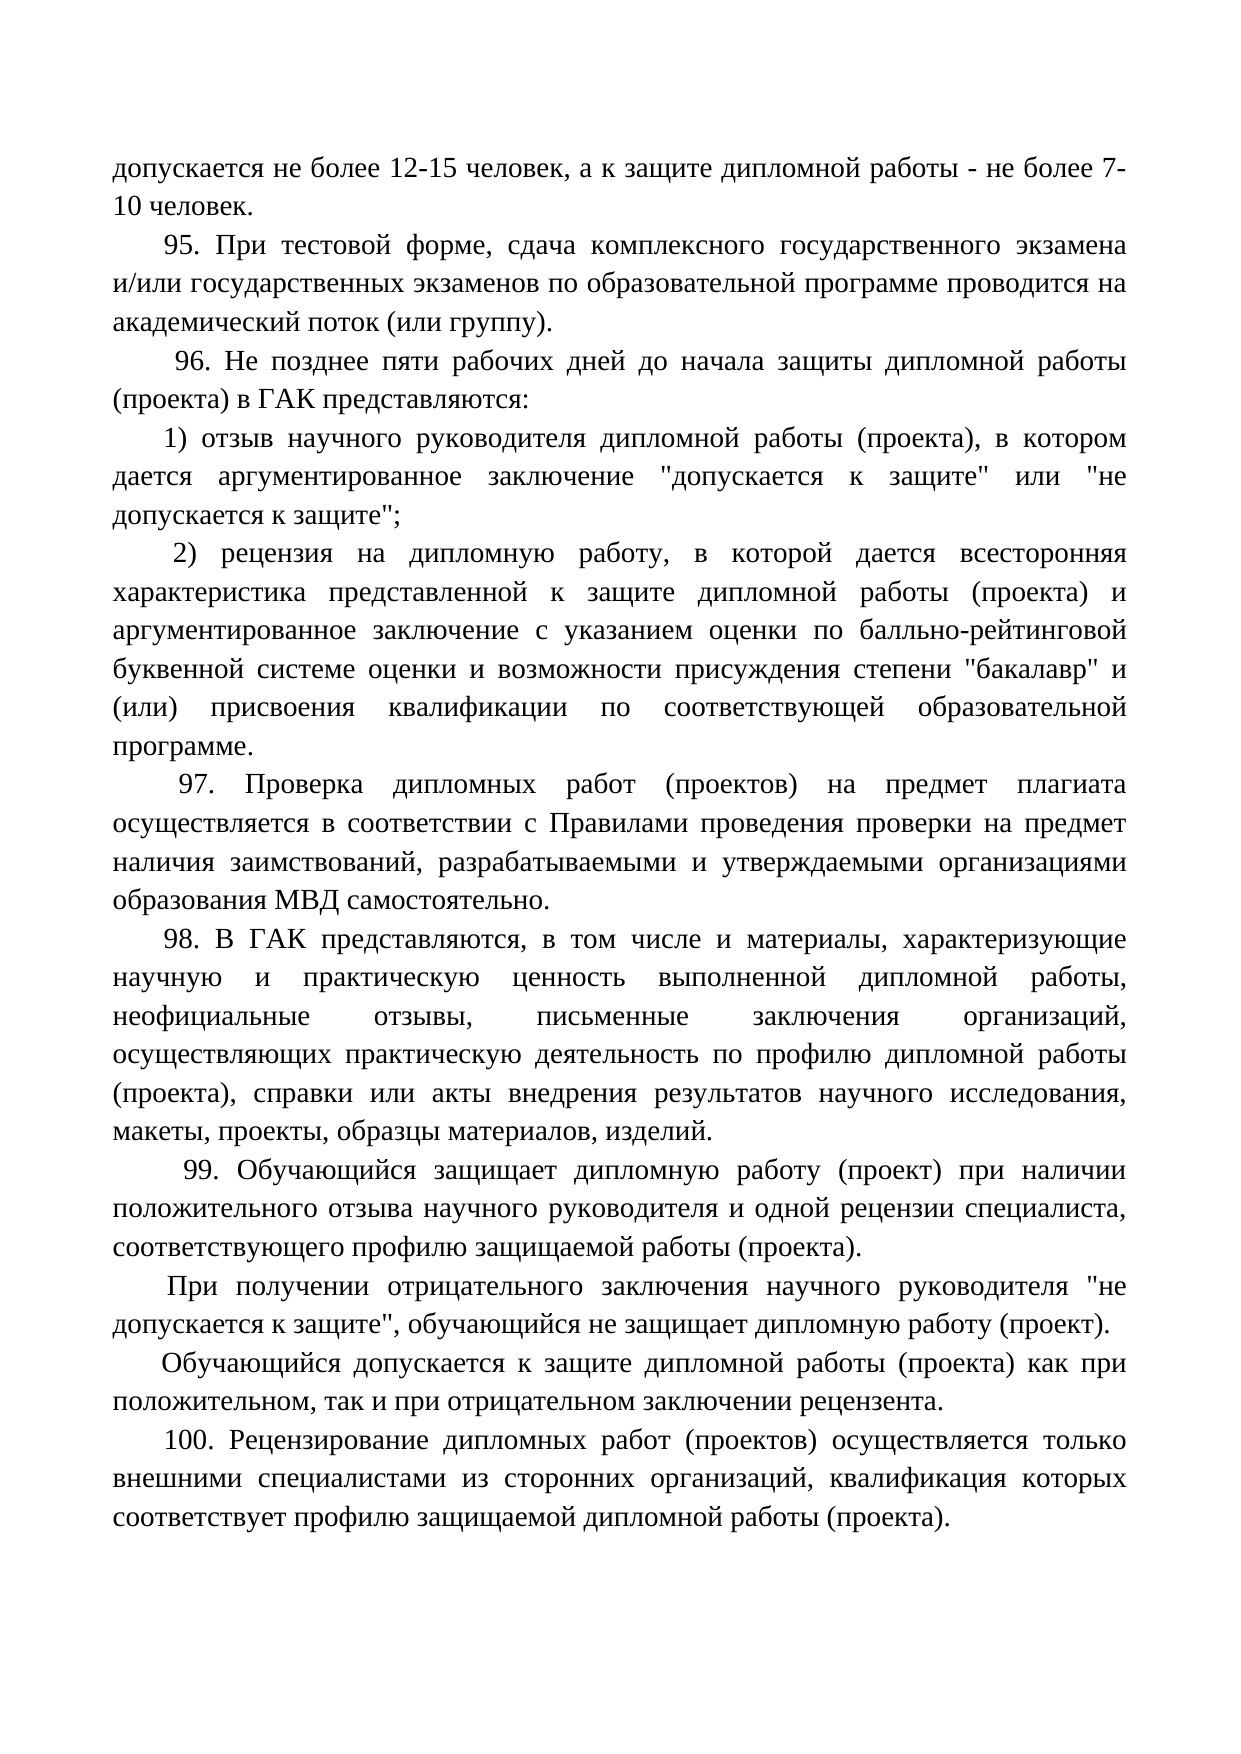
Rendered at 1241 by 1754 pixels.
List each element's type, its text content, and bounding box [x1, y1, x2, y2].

text 95. При тестовой форме, сдача комплексного государственного экзамена и/или государственных экзаменов по образовательной программе проводится на академический поток (или группу). [112, 227, 1128, 338]
text 2) рецензия на дипломную работу, в которой дается всесторонняя характеристика представленной к защите дипломной работы (проекта) и аргументированное заключение с указанием оценки по балльно-рейтинговой буквенной системе оценки и возможности присуждения степени "бакалавр" и (или) присвоения квалификации по соответствующей образовательной программе. [112, 535, 1128, 762]
text При получении отрицательного заключения научного руководителя "не допускается к защите", обучающийся не защищает дипломную работу (проект). [112, 1268, 1128, 1340]
text 96. Не позднее пяти рабочих дней до начала защиты дипломной работы (проекта) в ГАК представляются: [112, 343, 1128, 415]
text 99. Обучающийся защищает дипломную работу (проект) при наличии положительного отзыва научного руководителя и одной рецензии специалиста, соответствующего профилю защищаемой работы (проекта). [112, 1152, 1128, 1263]
text Обучающийся допускается к защите дипломной работы (проекта) как при положительном, так и при отрицательном заключении рецензента. [112, 1345, 1128, 1417]
text 1) отзыв научного руководителя дипломной работы (проекта), в котором дается аргументированное заключение "допускается к защите" или "не допускается к защите"; [112, 420, 1128, 530]
text 98. В ГАК представляются, в том числе и материалы, характеризующие научную и практическую ценность выполненной дипломной работы, неофициальные отзывы, письменные заключения организаций, осуществляющих практическую деятельность по профилю дипломной работы (проекта), справки или акты внедрения результатов научного исследования, макеты, проекты, образцы материалов, изделий. [112, 921, 1128, 1147]
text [112, 150, 1128, 222]
text 97. Проверка дипломных работ (проектов) на предмет плагиата осуществляется в соответствии с Правилами проведения проверки на предмет наличия заимствований, разрабатываемыми и утверждаемыми организациями образования МВД самостоятельно. [112, 767, 1128, 916]
text 100. Рецензирование дипломных работ (проектов) осуществляется только внешними специалистами из сторонних организаций, квалификация которых соответствует профилю защищаемой дипломной работы (проекта). [112, 1422, 1128, 1532]
